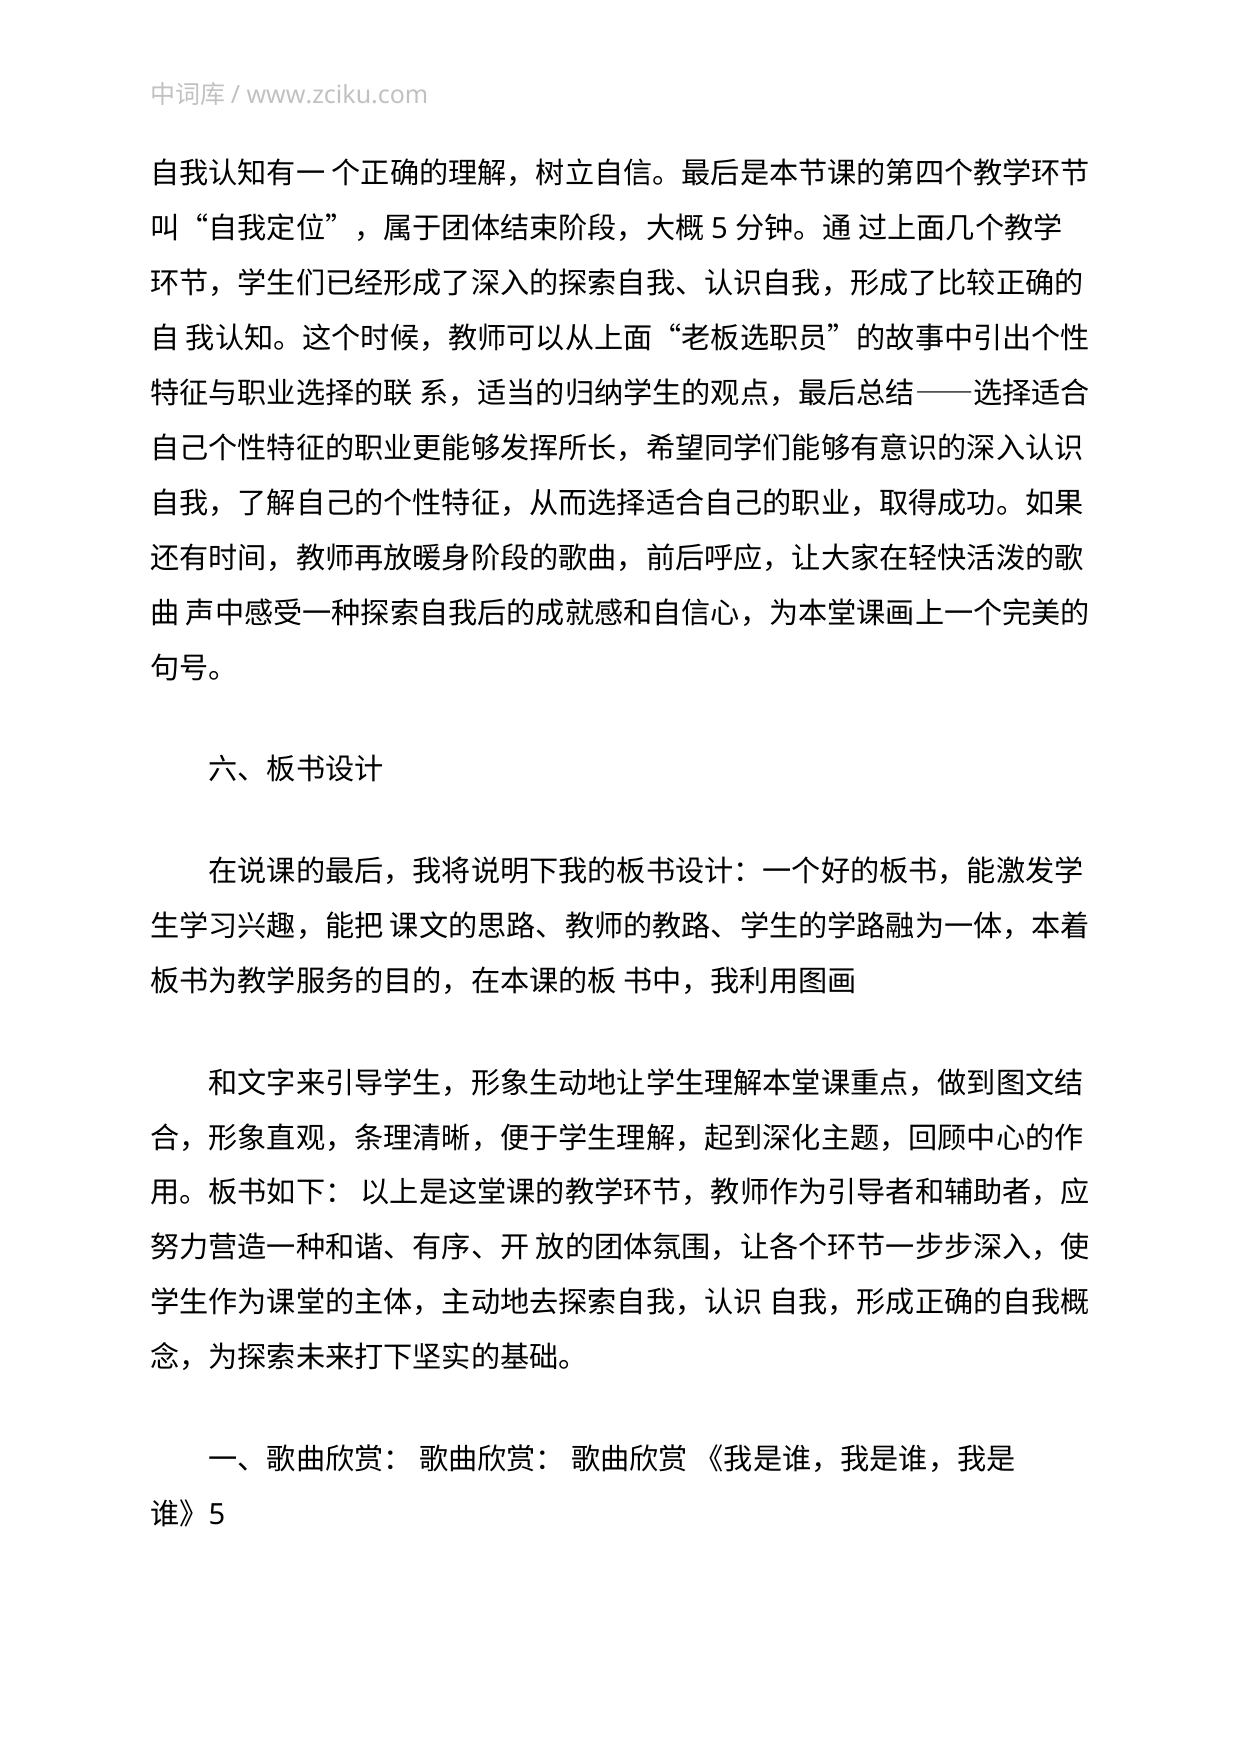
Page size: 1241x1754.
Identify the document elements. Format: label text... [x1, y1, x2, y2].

text 六、板书设计 [150, 746, 1090, 788]
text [150, 150, 1090, 686]
text 在说课的最后，我将说明下我的板书设计：一个好的板书，能激发学生学习兴趣，能把 课文的思路、教师的教路、学生的学路融为一体，本着板书为教学服务的目的，在本课的板 书中，我利用图画 [150, 848, 1090, 1000]
text 一、歌曲欣赏： 歌曲欣赏： 歌曲欣赏 《我是谁，我是谁，我是谁》5 [150, 1436, 1090, 1533]
text 和文字来引导学生，形象生动地让学生理解本堂课重点，做到图文结合，形象直观，条理清晰，便于学生理解，起到深化主题，回顾中心的作用。板书如下： 以上是这堂课的教学环节，教师作为引导者和辅助者，应努力营造一种和谐、有序、开 放的团体氛围，让各个环节一步步深入，使学生作为课堂的主体，主动地去探索自我，认识 自我，形成正确的自我概念，为探索未来打下坚实的基础。 [150, 1059, 1090, 1376]
